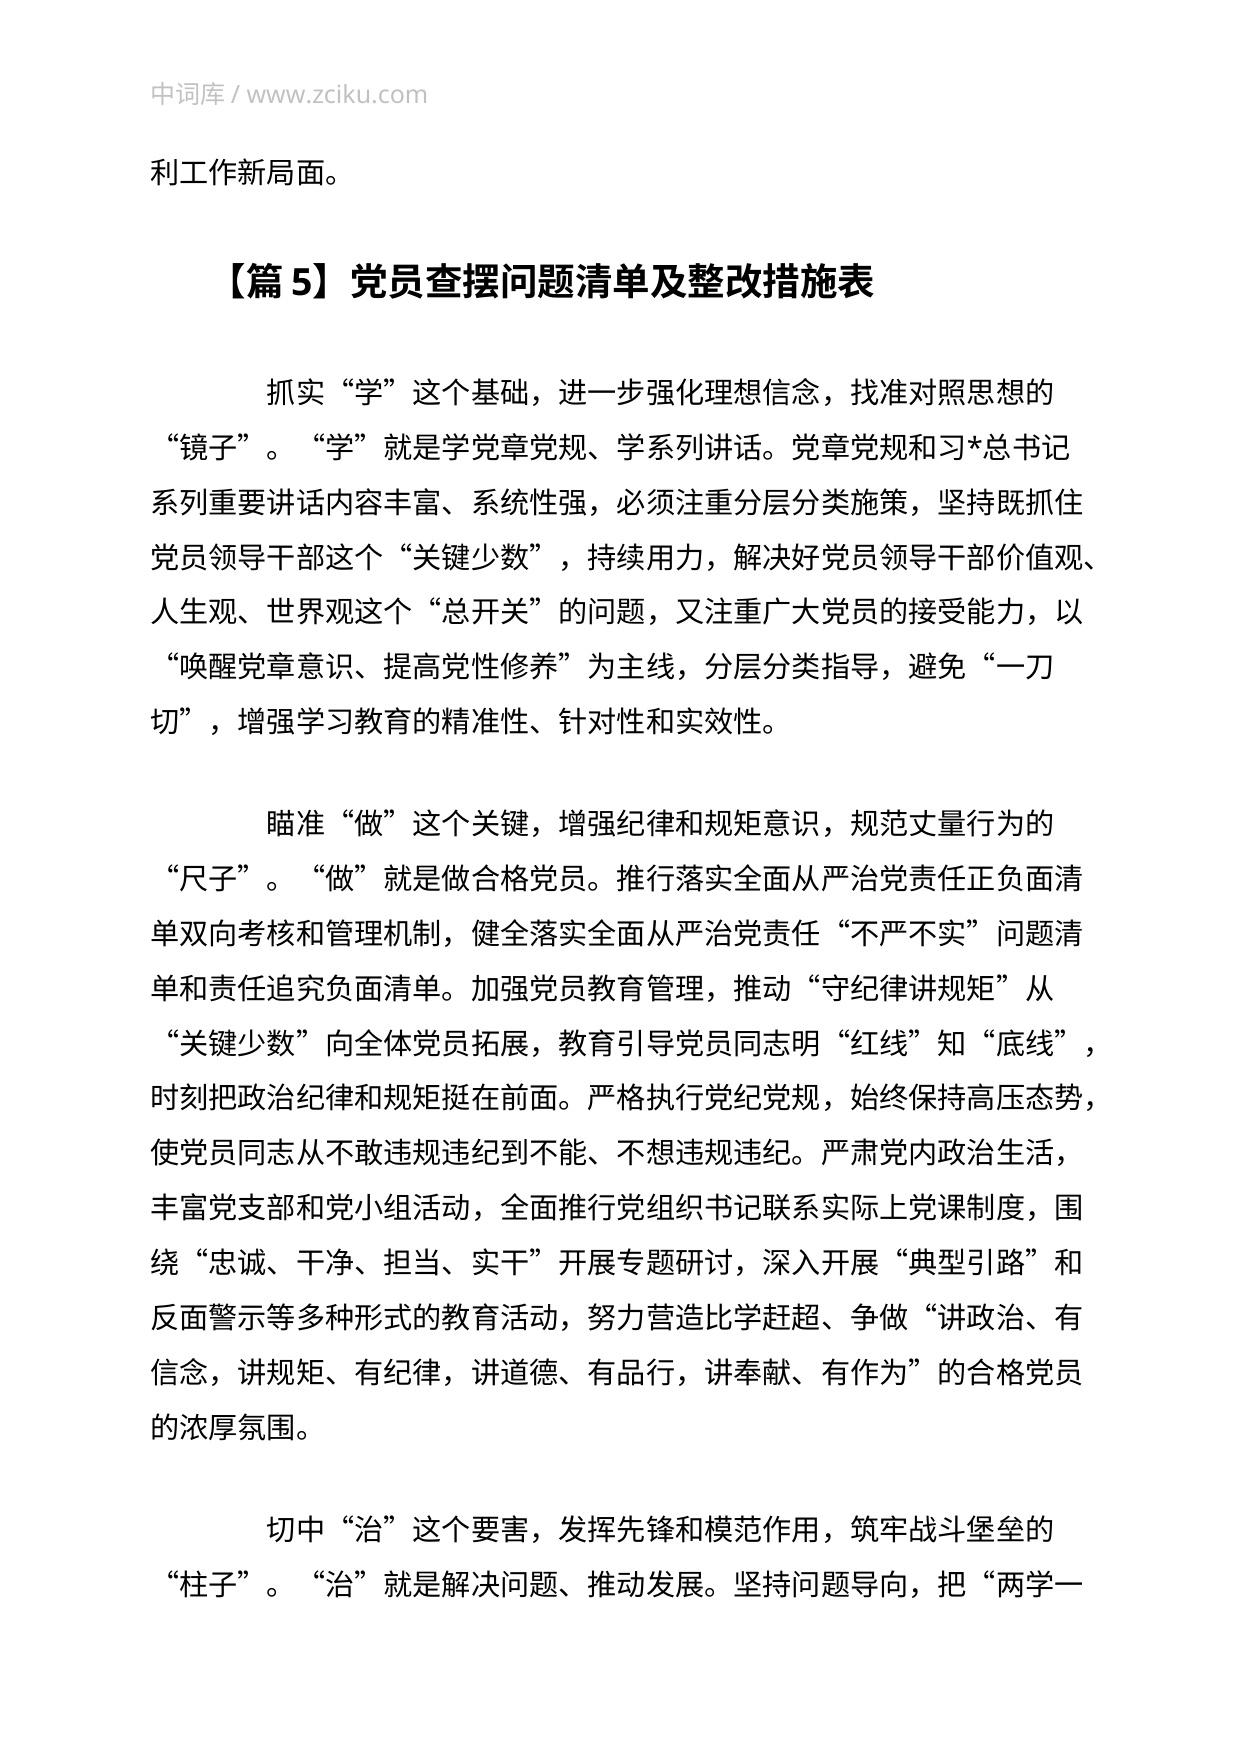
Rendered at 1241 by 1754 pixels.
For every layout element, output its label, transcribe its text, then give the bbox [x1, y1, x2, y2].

text 瞄准“做”这个关键，增强纪律和规矩意识，规范丈量行为的“尺子”。“做”就是做合格党员。推行落实全面从严治党责任正负面清单双向考核和管理机制，健全落实全面从严治党责任“不严不实”问题清单和责任追究负面清单。加强党员教育管理，推动“守纪律讲规矩”从“关键少数”向全体党员拓展，教育引导党员同志明“红线”知“底线”，时刻把政治纪律和规矩挺在前面。严格执行党纪党规，始终保持高压态势，使党员同志从不敢违规违纪到不能、不想违规违纪。严肃党内政治生活，丰富党支部和党小组活动，全面推行党组织书记联系实际上党课制度，围绕“忠诚、干净、担当、实干”开展专题研讨，深入开展“典型引路”和反面警示等多种形式的教育活动，努力营造比学赶超、争做“讲政治、有信念，讲规矩、有纪律，讲道德、有品行，讲奉献、有作为”的合格党员的浓厚氛围。 [150, 801, 1090, 1447]
text 抓实“学”这个基础，进一步强化理想信念，找准对照思想的“镜子”。“学”就是学党章党规、学系列讲话。党章党规和习*总书记系列重要讲话内容丰富、系统性强，必须注重分层分类施策，坚持既抓住党员领导干部这个“关键少数”，持续用力，解决好党员领导干部价值观、人生观、世界观这个“总开关”的问题，又注重广大党员的接受能力，以“唤醒党章意识、提高党性修养”为主线，分层分类指导，避免“一刀切”，增强学习教育的精准性、针对性和实效性。 [150, 369, 1090, 741]
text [150, 1506, 1090, 1603]
text 【篇5】党员查摆问题清单及整改措施表 [150, 252, 1090, 306]
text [150, 150, 1090, 192]
